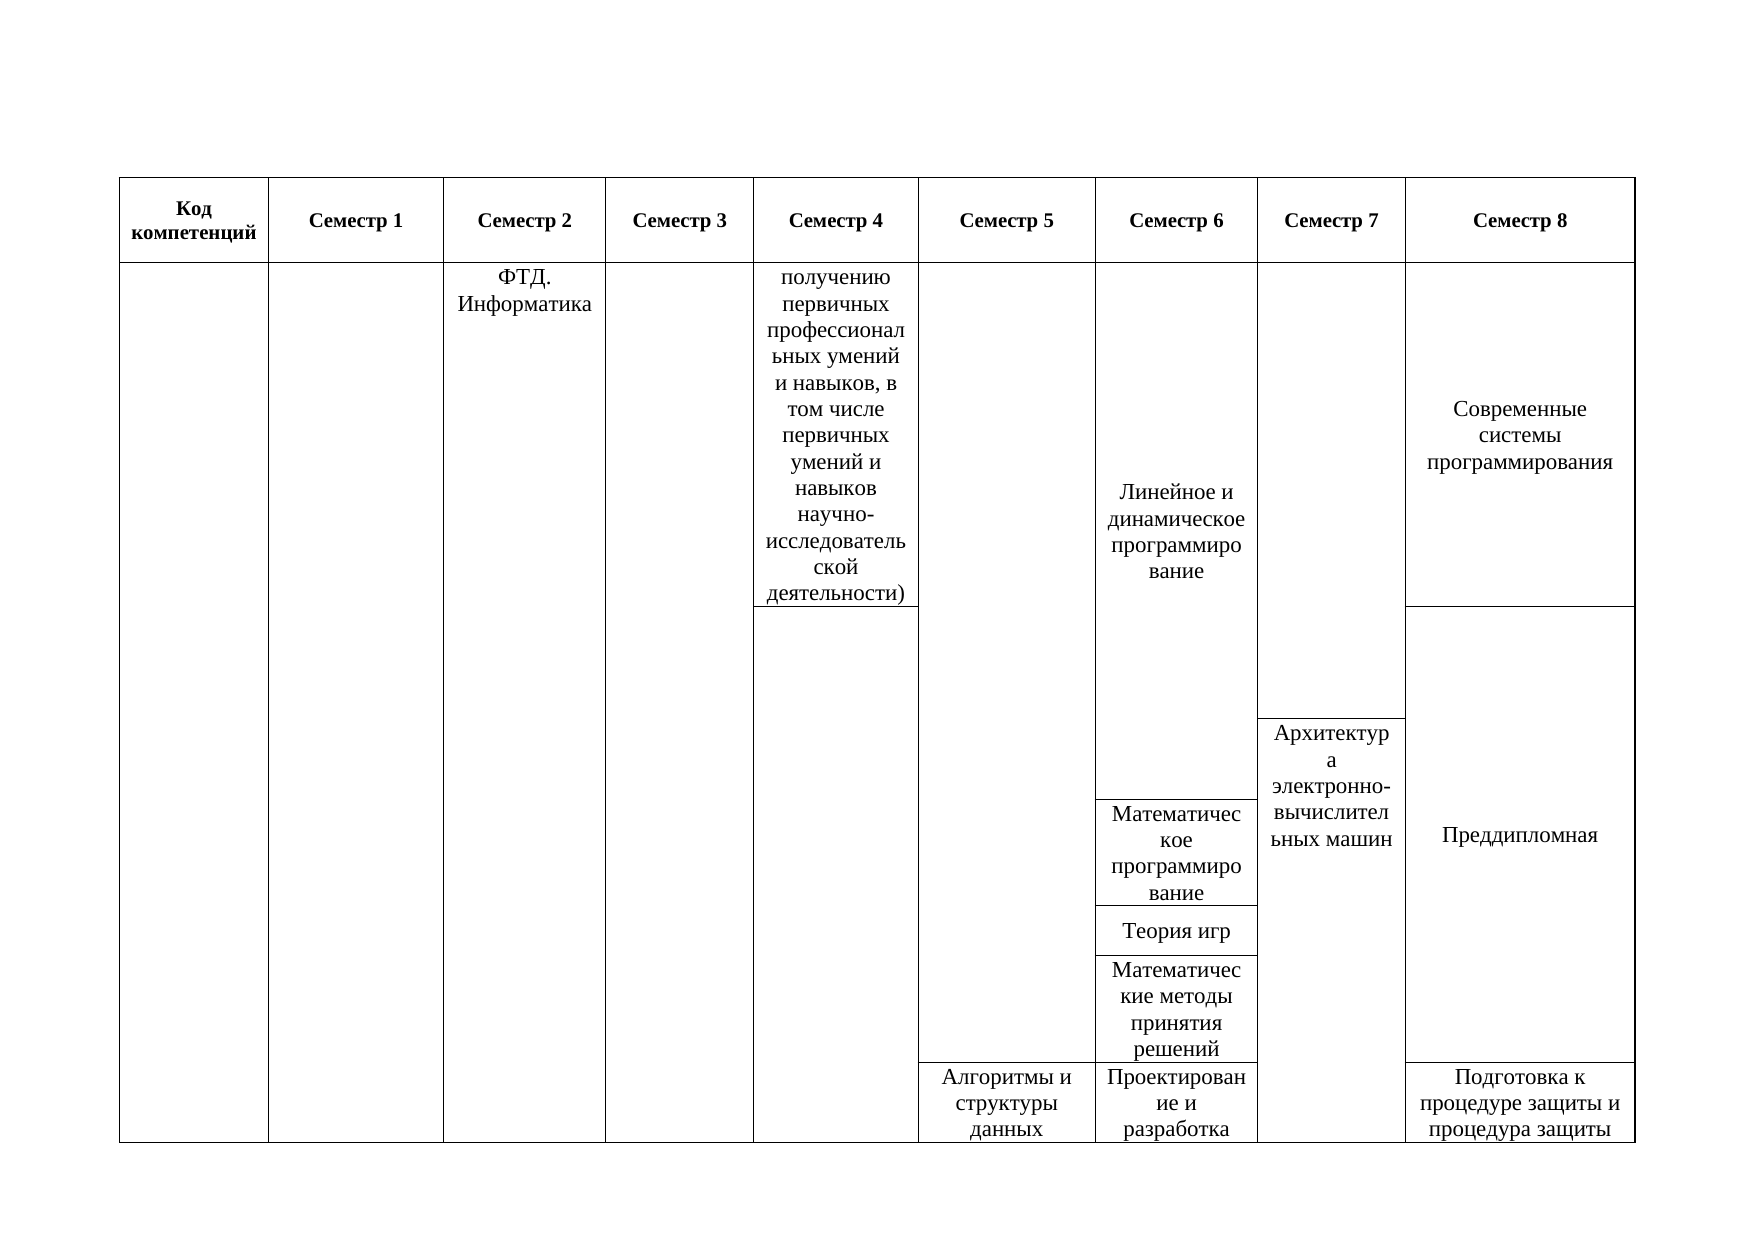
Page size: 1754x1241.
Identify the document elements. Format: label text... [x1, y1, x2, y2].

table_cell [1096, 1063, 1257, 1142]
table_cell Математическое программирование [1096, 800, 1257, 905]
table_cell Современные системы программирования [1406, 263, 1634, 606]
table_header Код компетенций [120, 178, 268, 262]
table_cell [1406, 1063, 1634, 1142]
table_header Семестр 4 [754, 178, 918, 262]
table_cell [754, 263, 918, 606]
table_cell ФТД. Информатика [444, 263, 605, 1142]
table_cell Математические методы принятия решений [1096, 956, 1257, 1062]
table_header Семестр 6 [1096, 178, 1257, 262]
table_cell Линейное и динамическое программирование [1096, 263, 1257, 799]
table_cell Алгоритмы и структуры данных [919, 1063, 1095, 1142]
table_header Семестр 1 [269, 178, 443, 262]
table_header Семестр 2 [444, 178, 605, 262]
table_cell [754, 607, 918, 1142]
table_header Семестр 5 [919, 178, 1095, 262]
table_cell Преддипломная [1406, 607, 1634, 1062]
table_header Семестр 8 [1406, 178, 1634, 262]
table_header Семестр 7 [1258, 178, 1405, 262]
table_cell Теория игр [1096, 906, 1257, 955]
table_header Семестр 3 [606, 178, 753, 262]
table_cell Архитектура электронно-вычислительных машин [1258, 719, 1405, 1142]
